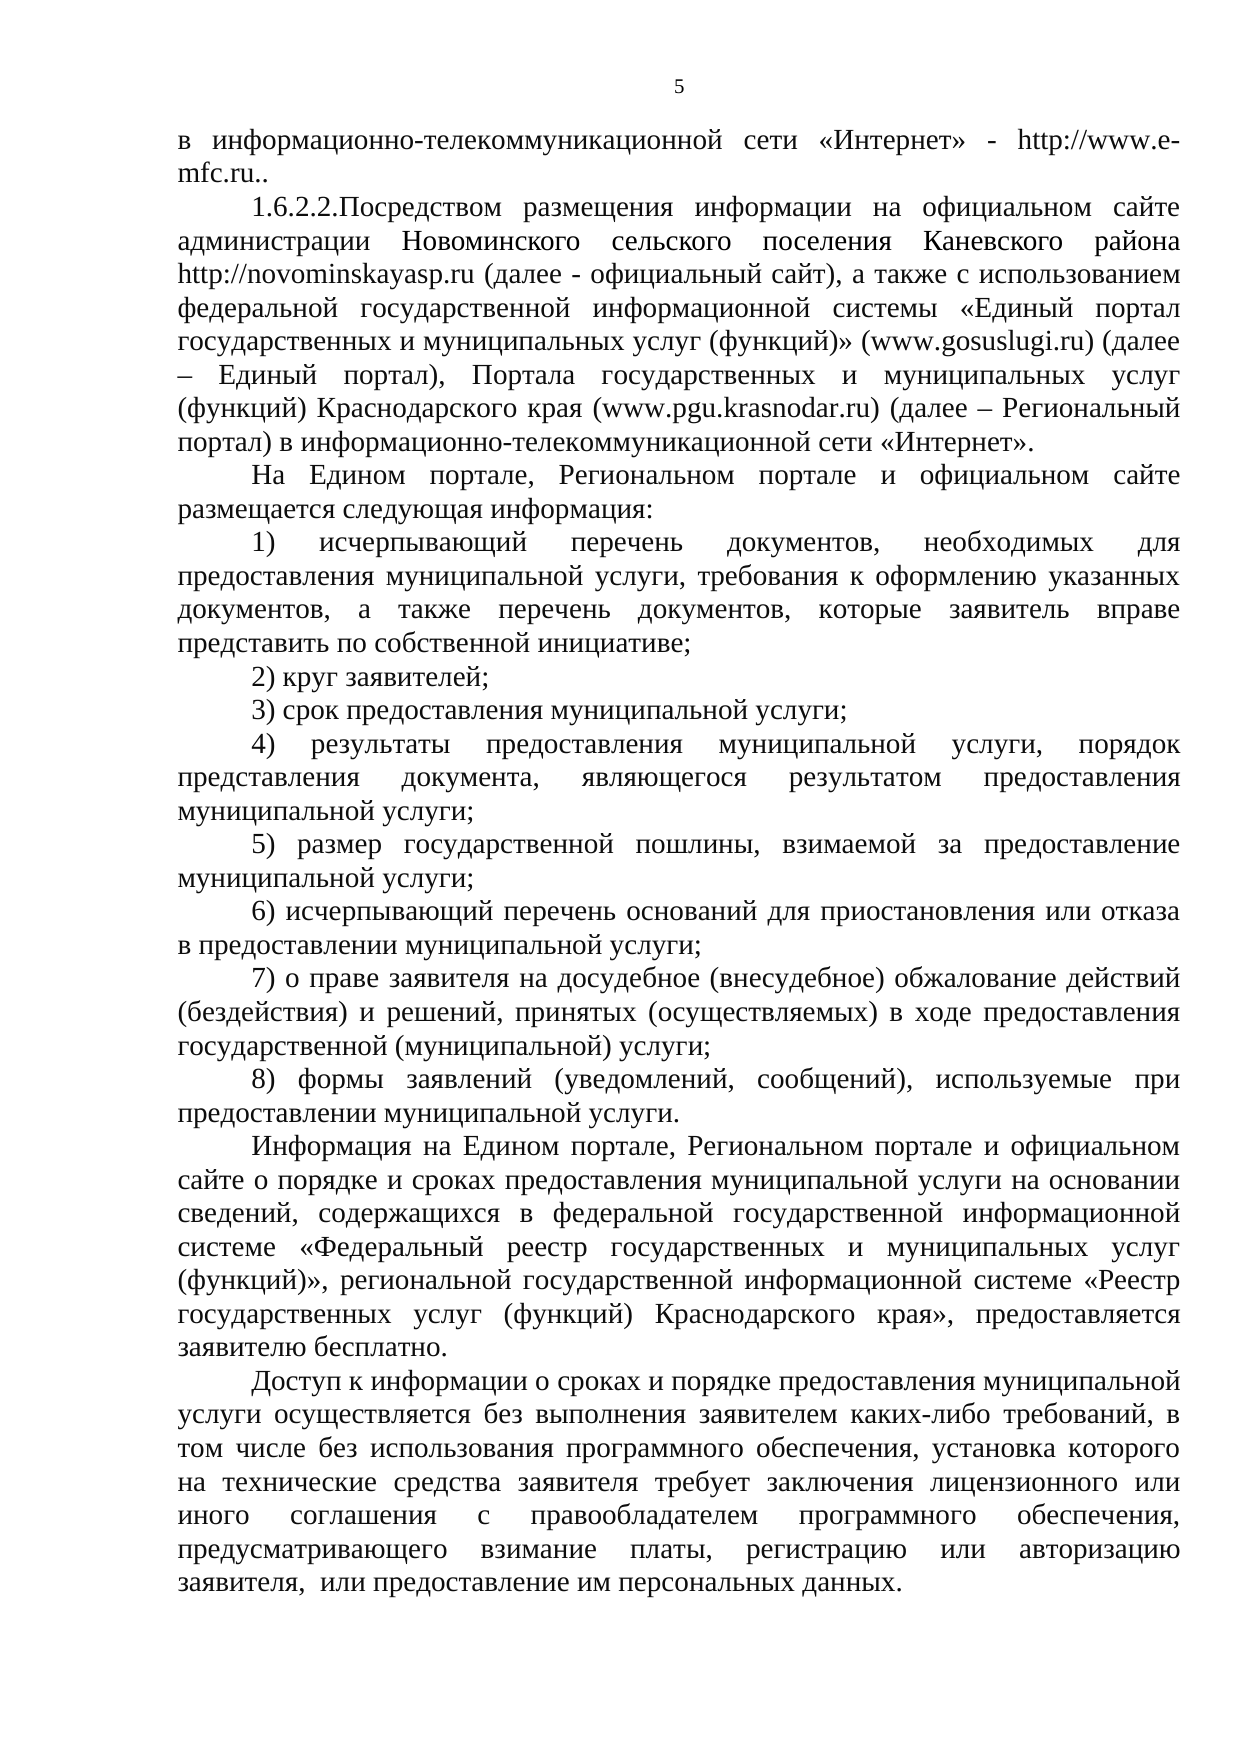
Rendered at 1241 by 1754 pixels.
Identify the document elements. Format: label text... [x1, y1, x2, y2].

text 4) результаты предоставления муниципальной услуги, порядок представления документа, являющегося результатом предоставления муниципальной услуги; [177, 726, 1181, 826]
text На Едином портале, Региональном портале и официальном сайте размещается следующая информация: [177, 457, 1181, 524]
text 6) исчерпывающий перечень оснований для приостановления или отказа в предоставлении муниципальной услуги; [177, 893, 1181, 961]
text Информация на Едином портале, Региональном портале и официальном сайте о порядке и сроках предоставления муниципальной услуги на основании сведений, содержащихся в федеральной государственной информационной системе «Федеральный реестр государственных и муниципальных услуг (функций)», региональной государственной информационной системе «Реестр государственных услуг (функций) Краснодарского края», предоставляется заявителю бесплатно. [177, 1128, 1181, 1363]
text 3) срок предоставления муниципальной услуги; [177, 692, 1181, 726]
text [177, 122, 1181, 189]
text 1.6.2.2.Посредством размещения информации на официальном сайте администрации Новоминского сельского поселения Каневского района http://novominskayasp.ru (далее - официальный сайт), а также с использованием федеральной государственной информационной системы «Единый портал государственных и муниципальных услуг (функций)» (www.gosuslugi.ru) (далее – Единый портал), Портала государственных и муниципальных услуг (функций) Краснодарского края (www.pgu.krasnodar.ru) (далее – Региональный портал) в информационно-телекоммуникационной сети «Интернет». [177, 189, 1181, 457]
text 5) размер государственной пошлины, взимаемой за предоставление муниципальной услуги; [177, 826, 1181, 893]
text 1) исчерпывающий перечень документов, необходимых для предоставления муниципальной услуги, требования к оформлению указанных документов, а также перечень документов, которые заявитель вправе представить по собственной инициативе; [177, 524, 1181, 659]
text 2) круг заявителей; [177, 659, 1181, 692]
text 7) о праве заявителя на досудебное (внесудебное) обжалование действий (бездействия) и решений, принятых (осуществляемых) в ходе предоставления государственной (муниципальной) услуги; [177, 961, 1181, 1061]
text Доступ к информации о сроках и порядке предоставления муниципальной услуги осуществляется без выполнения заявителем каких-либо требований, в том числе без использования программного обеспечения, установка которого на технические средства заявителя требует заключения лицензионного или иного соглашения с правообладателем программного обеспечения, предусматривающего взимание платы, регистрацию или авторизацию заявителя, или предоставление им персональных данных. [177, 1363, 1181, 1598]
text 8) формы заявлений (уведомлений, сообщений), используемые при предоставлении муниципальной услуги. [177, 1061, 1181, 1128]
